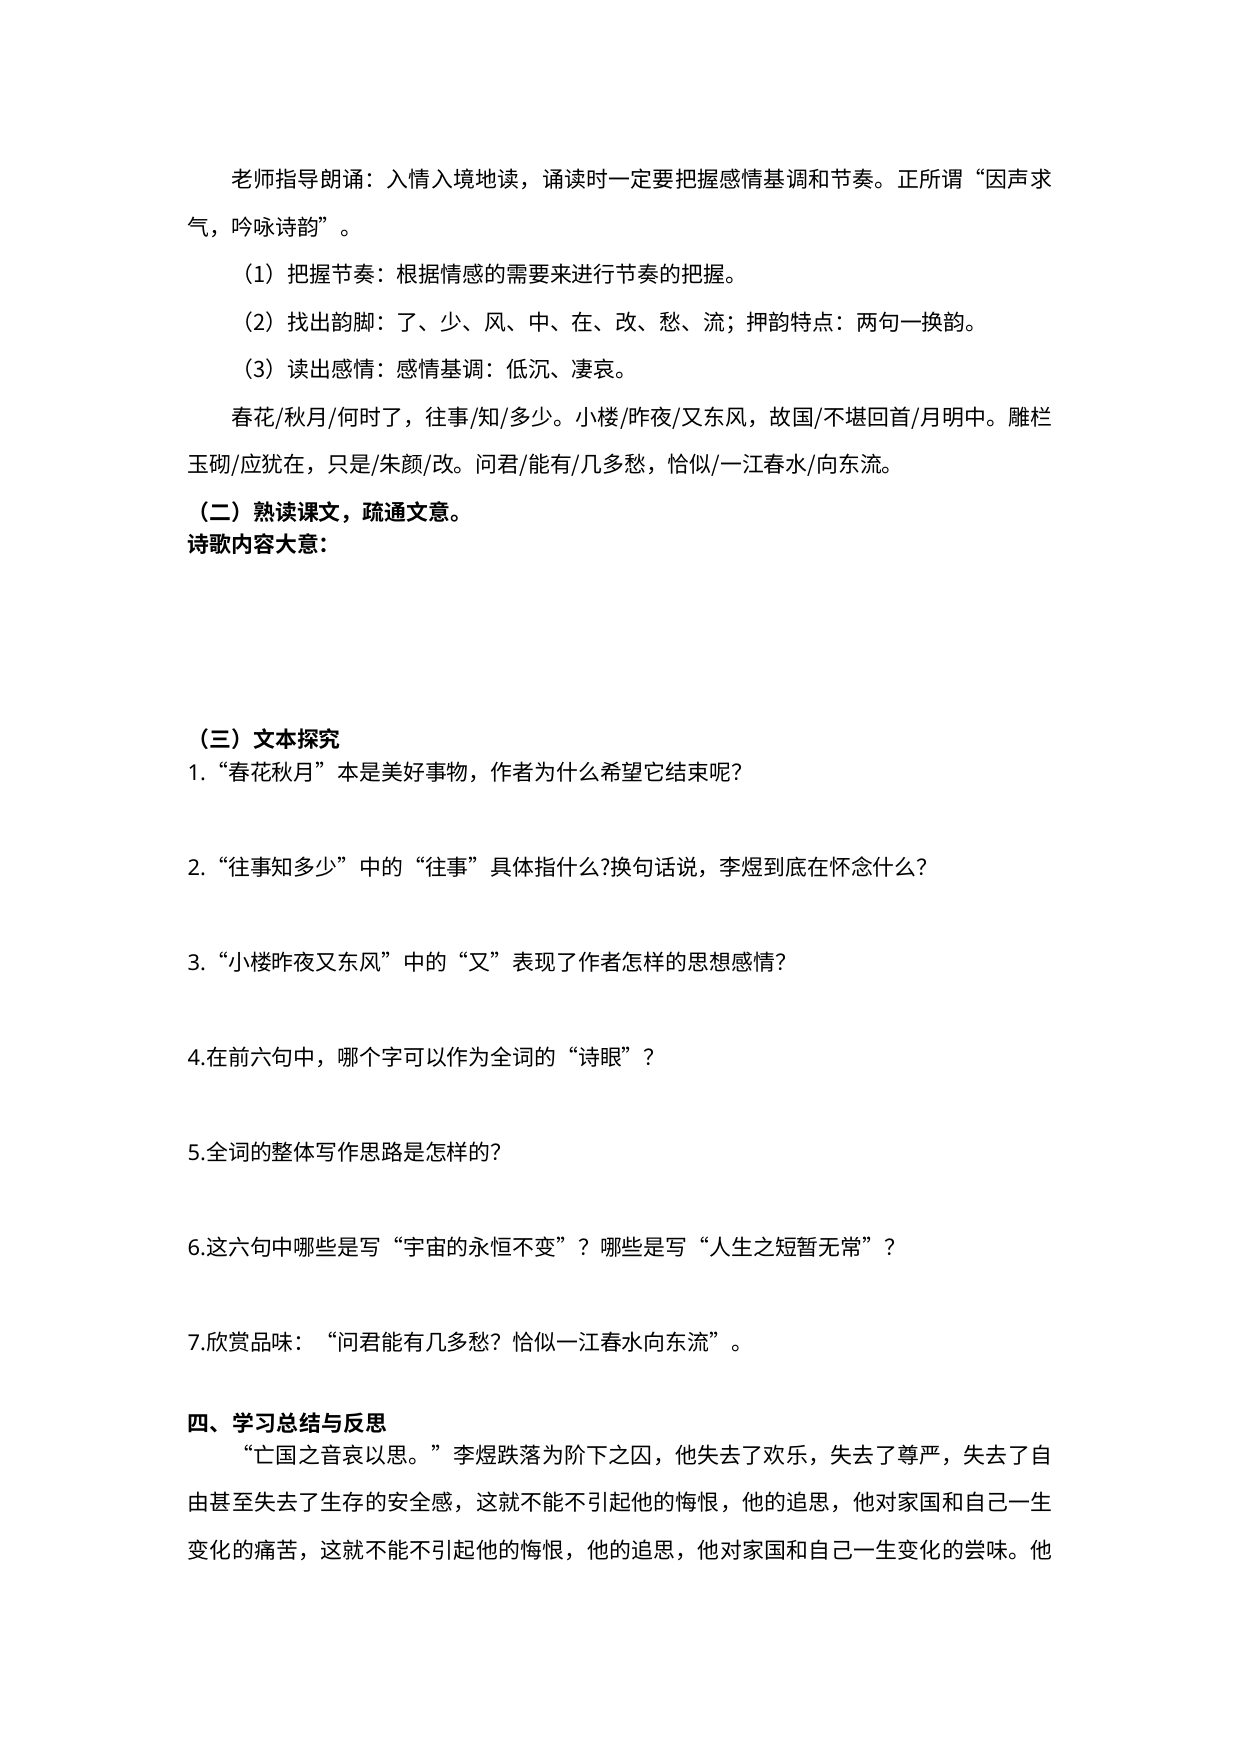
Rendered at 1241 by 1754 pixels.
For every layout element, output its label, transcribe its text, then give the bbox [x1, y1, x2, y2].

text 1.“春花秋月”本是美好事物，作者为什么希望它结束呢？ [187, 754, 1053, 786]
text 诗歌内容大意： [187, 527, 1053, 559]
text 5.全词的整体写作思路是怎样的？ [187, 1135, 1053, 1167]
text （三）文本探究 [187, 722, 1053, 754]
text 2.“往事知多少”中的“往事”具体指什么?换句话说，李煜到底在怀念什么？ [187, 849, 1053, 881]
text 四、学习总结与反思 [187, 1405, 1053, 1438]
text 春花/秋月/何时了，往事/知/多少。小楼/昨夜/又东风，故国/不堪回首/月明中。雕栏玉砌/应犹在，只是/朱颜/改。问君/能有/几多愁，恰似/一江春水/向东流。 [187, 399, 1053, 479]
text （1）把握节奏：根据情感的需要来进行节奏的把握。 [187, 257, 1053, 289]
text 3.“小楼昨夜又东风”中的“又”表现了作者怎样的思想感情？ [187, 945, 1053, 976]
text （2）找出韵脚：了、少、风、中、在、改、愁、流；押韵特点：两句一换韵。 [187, 304, 1053, 336]
text 7.欣赏品味：“问君能有几多愁？恰似一江春水向东流”。 [187, 1325, 1053, 1357]
list 熟读课文，疏通文意。 [187, 494, 1053, 527]
text 老师指导朗诵：入情入境地读，诵读时一定要把握感情基调和节奏。正所谓“因声求气，吟咏诗韵”。 [187, 162, 1053, 241]
text 6.这六句中哪些是写“宇宙的永恒不变”？哪些是写“人生之短暂无常”？ [187, 1230, 1053, 1262]
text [187, 1438, 1053, 1564]
text （3）读出感情：感情基调：低沉、凄哀。 [187, 352, 1053, 384]
text 4.在前六句中，哪个字可以作为全词的“诗眼”？ [187, 1040, 1053, 1072]
